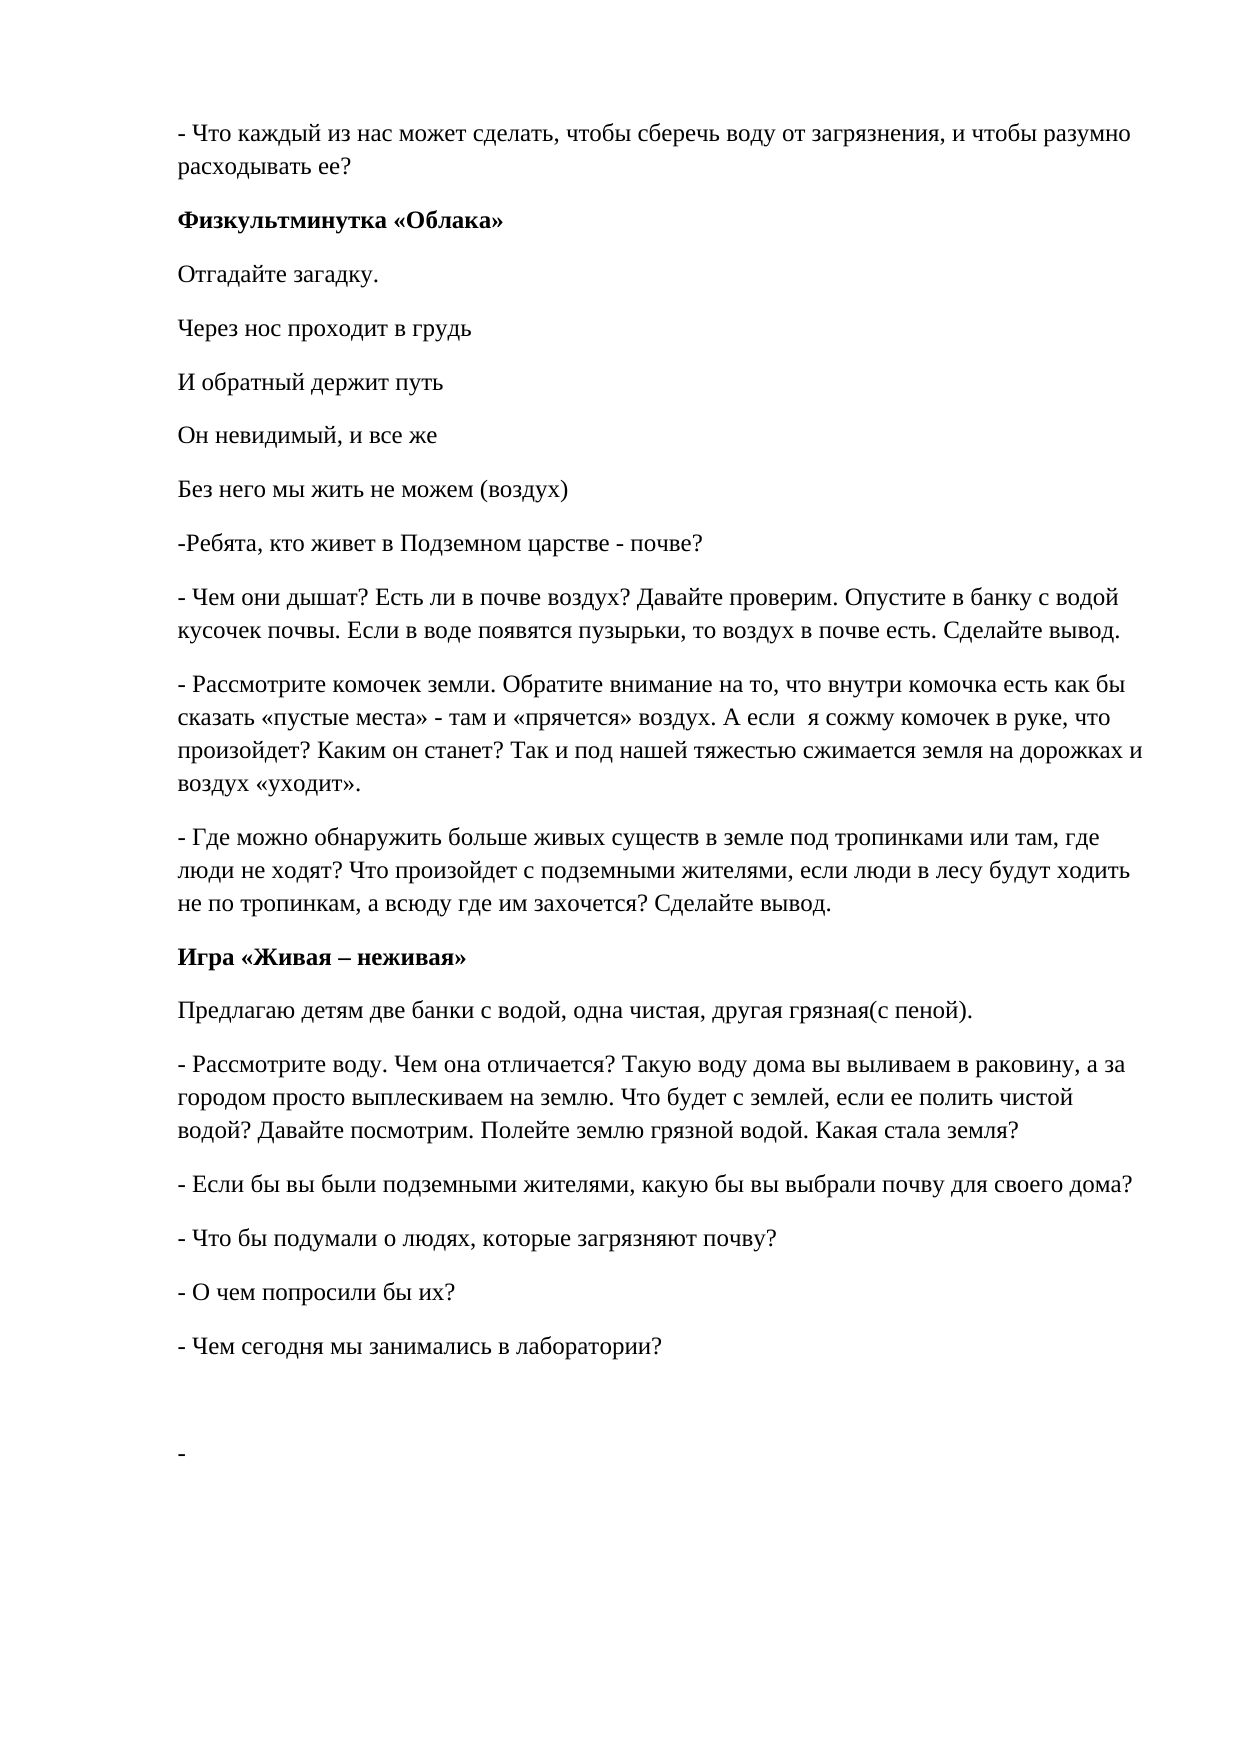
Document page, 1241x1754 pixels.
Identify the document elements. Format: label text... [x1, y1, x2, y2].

text Игра «Живая – неживая» [177, 942, 1152, 970]
text Отгадайте загадку. [177, 259, 1152, 288]
text - О чем попросили бы их? [177, 1277, 1152, 1306]
text - Чем сегодня мы занимались в лаборатории? [177, 1331, 1152, 1359]
text - Рассмотрите воду. Чем она отличается? Такую воду дома вы выливаем в раковину, а за городом просто выплескиваем на землю. Что будет с землей, если ее полить чистой водой? Давайте посмотрим. Полейте землю грязной водой. Какая стала земля? [177, 1049, 1152, 1144]
text Через нос проходит в грудь [177, 313, 1152, 341]
text - [177, 1438, 1152, 1467]
text - Что каждый из нас может сделать, чтобы сберечь воду от загрязнения, и чтобы разумно расходывать ее? [177, 118, 1152, 180]
text - Где можно обнаружить больше живых существ в земле под тропинками или там, где люди не ходят? Что произойдет с подземными жителями, если люди в лесу будут ходить не по тропинкам, а всюду где им захочется? Сделайте вывод. [177, 822, 1152, 917]
text Предлагаю детям две банки с водой, одна чистая, другая грязная(с пеной). [177, 996, 1152, 1024]
text И обратный держит путь [177, 367, 1152, 395]
text -Ребята, кто живет в Подземном царстве - почве? [177, 528, 1152, 557]
text - Чем они дышат? Есть ли в почве воздух? Давайте проверим. Опустите в банку с водой кусочек почвы. Если в воде появятся пузырьки, то воздух в почве есть. Сделайте вывод. [177, 582, 1152, 644]
text - Что бы подумали о людях, которые загрязняют почву? [177, 1223, 1152, 1252]
text Физкультминутка «Облака» [177, 205, 1152, 234]
text - Если бы вы были подземными жителями, какую бы вы выбрали почву для своего дома? [177, 1169, 1152, 1198]
text Без него мы жить не можем (воздух) [177, 474, 1152, 503]
text Он невидимый, и все же [177, 420, 1152, 449]
text - Рассмотрите комочек земли. Обратите внимание на то, что внутри комочка есть как бы сказать «пустые места» - там и «прячется» воздух. А если я сожму комочек в руке, что произойдет? Каким он станет? Так и под нашей тяжестью сжимается земля на дорожках и воздух «уходит». [177, 669, 1152, 797]
